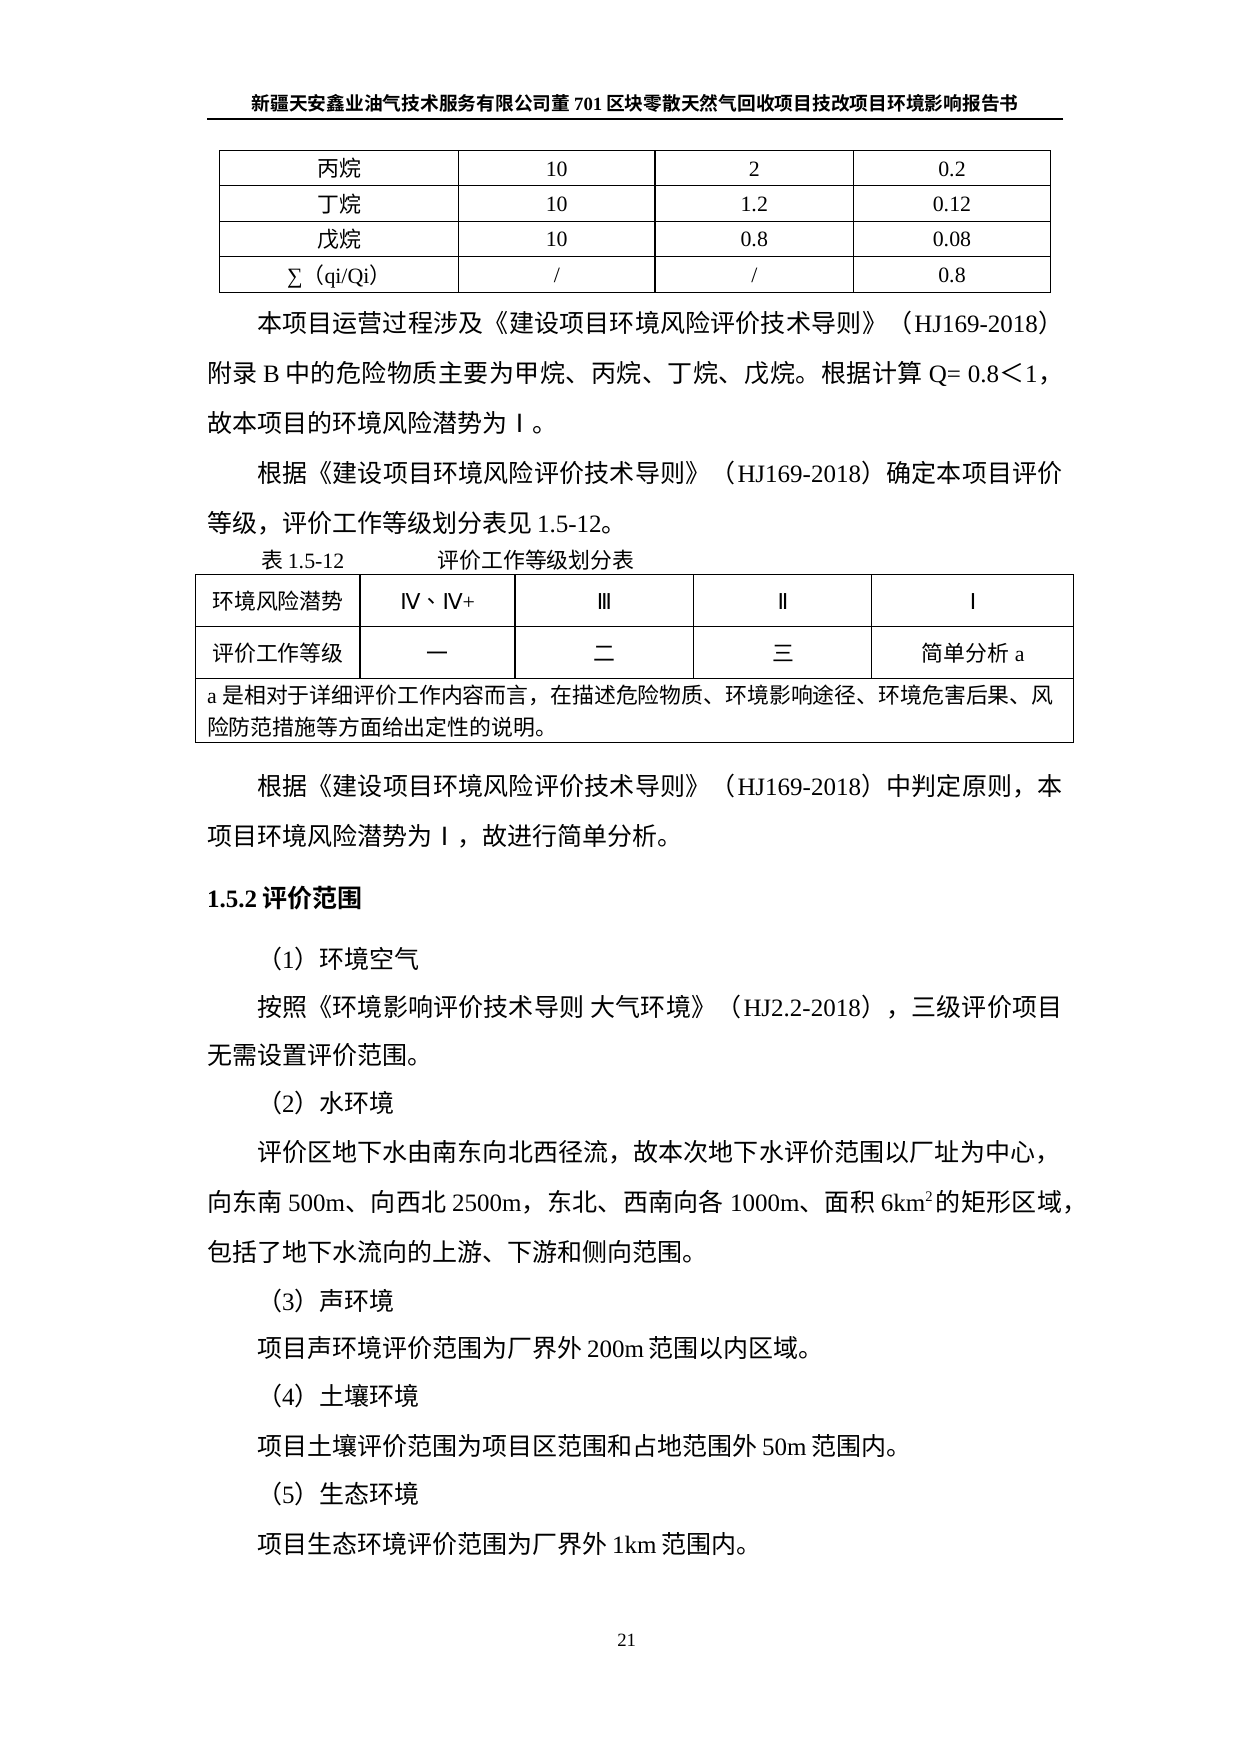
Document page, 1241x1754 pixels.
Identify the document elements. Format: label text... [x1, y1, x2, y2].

table_cell 1.2 [656, 186, 853, 221]
table_cell 2 [656, 151, 853, 185]
subtitle 1.5.2评价范围 [207, 867, 1063, 917]
table_header Ⅰ [872, 575, 1073, 626]
table_cell 0.08 [854, 222, 1050, 256]
table_cell 三 [694, 627, 871, 677]
text 根据《建设项目环境风险评价技术导则》（HJ169-2018）确定本项目评价等级，评价工作等级划分表见1.5-12。 [207, 443, 1063, 543]
text 项目声环境评价范围为厂界外200m范围以内区域。 [207, 1319, 1063, 1367]
text （5）生态环境 [207, 1465, 1063, 1513]
table_cell 0.8 [854, 257, 1050, 292]
text （4）土壤环境 [207, 1367, 1063, 1415]
text （1）环境空气 [207, 930, 1063, 978]
table_cell 简单分析 a [872, 627, 1073, 677]
text 根据《建设项目环境风险评价技术导则》（HJ169-2018）中判定原则，本项目环境风险潜势为Ⅰ，故进行简单分析。 [207, 755, 1063, 855]
table_cell / [459, 257, 654, 292]
table_header Ⅱ [694, 575, 871, 626]
table_cell 10 [459, 222, 654, 256]
text 按照《环境影响评价技术导则 大气环境》（HJ2.2-2018），三级评价项目无需设置评价范围。 [207, 978, 1063, 1074]
table_cell 0.2 [854, 151, 1050, 185]
table_cell 丙烷 [220, 151, 458, 185]
table_cell 丁烷 [220, 186, 458, 221]
text 本项目运营过程涉及《建设项目环境风险评价技术导则》（HJ169-2018）附录B中的危险物质主要为甲烷、丙烷、丁烷、戊烷。根据计算Q= 0.8＜1，故本项目的环境风险潜势为Ⅰ。 [207, 293, 1063, 443]
table_cell 0.8 [656, 222, 853, 256]
table_cell / [656, 257, 853, 292]
text （2）水环境 [207, 1074, 1063, 1122]
text （3）声环境 [207, 1272, 1063, 1319]
text 表1.5-12 评价工作等级划分表 [207, 543, 1063, 574]
text 项目土壤评价范围为项目区范围和占地范围外50m范围内。 [207, 1415, 1063, 1465]
table_cell 0.12 [854, 186, 1050, 221]
text 项目生态环境评价范围为厂界外1km范围内。 [207, 1513, 1063, 1563]
table_header 环境风险潜势 [196, 575, 359, 626]
text 评价区地下水由南东向北西径流，故本次地下水评价范围以厂址为中心，向东南500m、向西北2500m，东北、西南向各1000m、面积6km2的矩形区域，包括了地下水流向的上游、下游和侧向范围。 [207, 1122, 1063, 1272]
table_cell 戊烷 [220, 222, 458, 256]
table_cell 一 [361, 627, 514, 677]
table_cell 10 [459, 186, 654, 221]
table_header Ⅳ、Ⅳ+ [361, 575, 514, 626]
table_cell 二 [516, 627, 693, 677]
table_cell 10 [459, 151, 654, 185]
table_cell 评价工作等级 [196, 627, 359, 677]
table_cell a 是相对于详细评价工作内容而言，在描述危险物质、环境影响途径、环境危害后果、风险防范措施等方面给出定性的说明。 [196, 679, 1073, 742]
table_header Ⅲ [516, 575, 693, 626]
table_cell ∑（qi/Qi） [220, 257, 458, 292]
